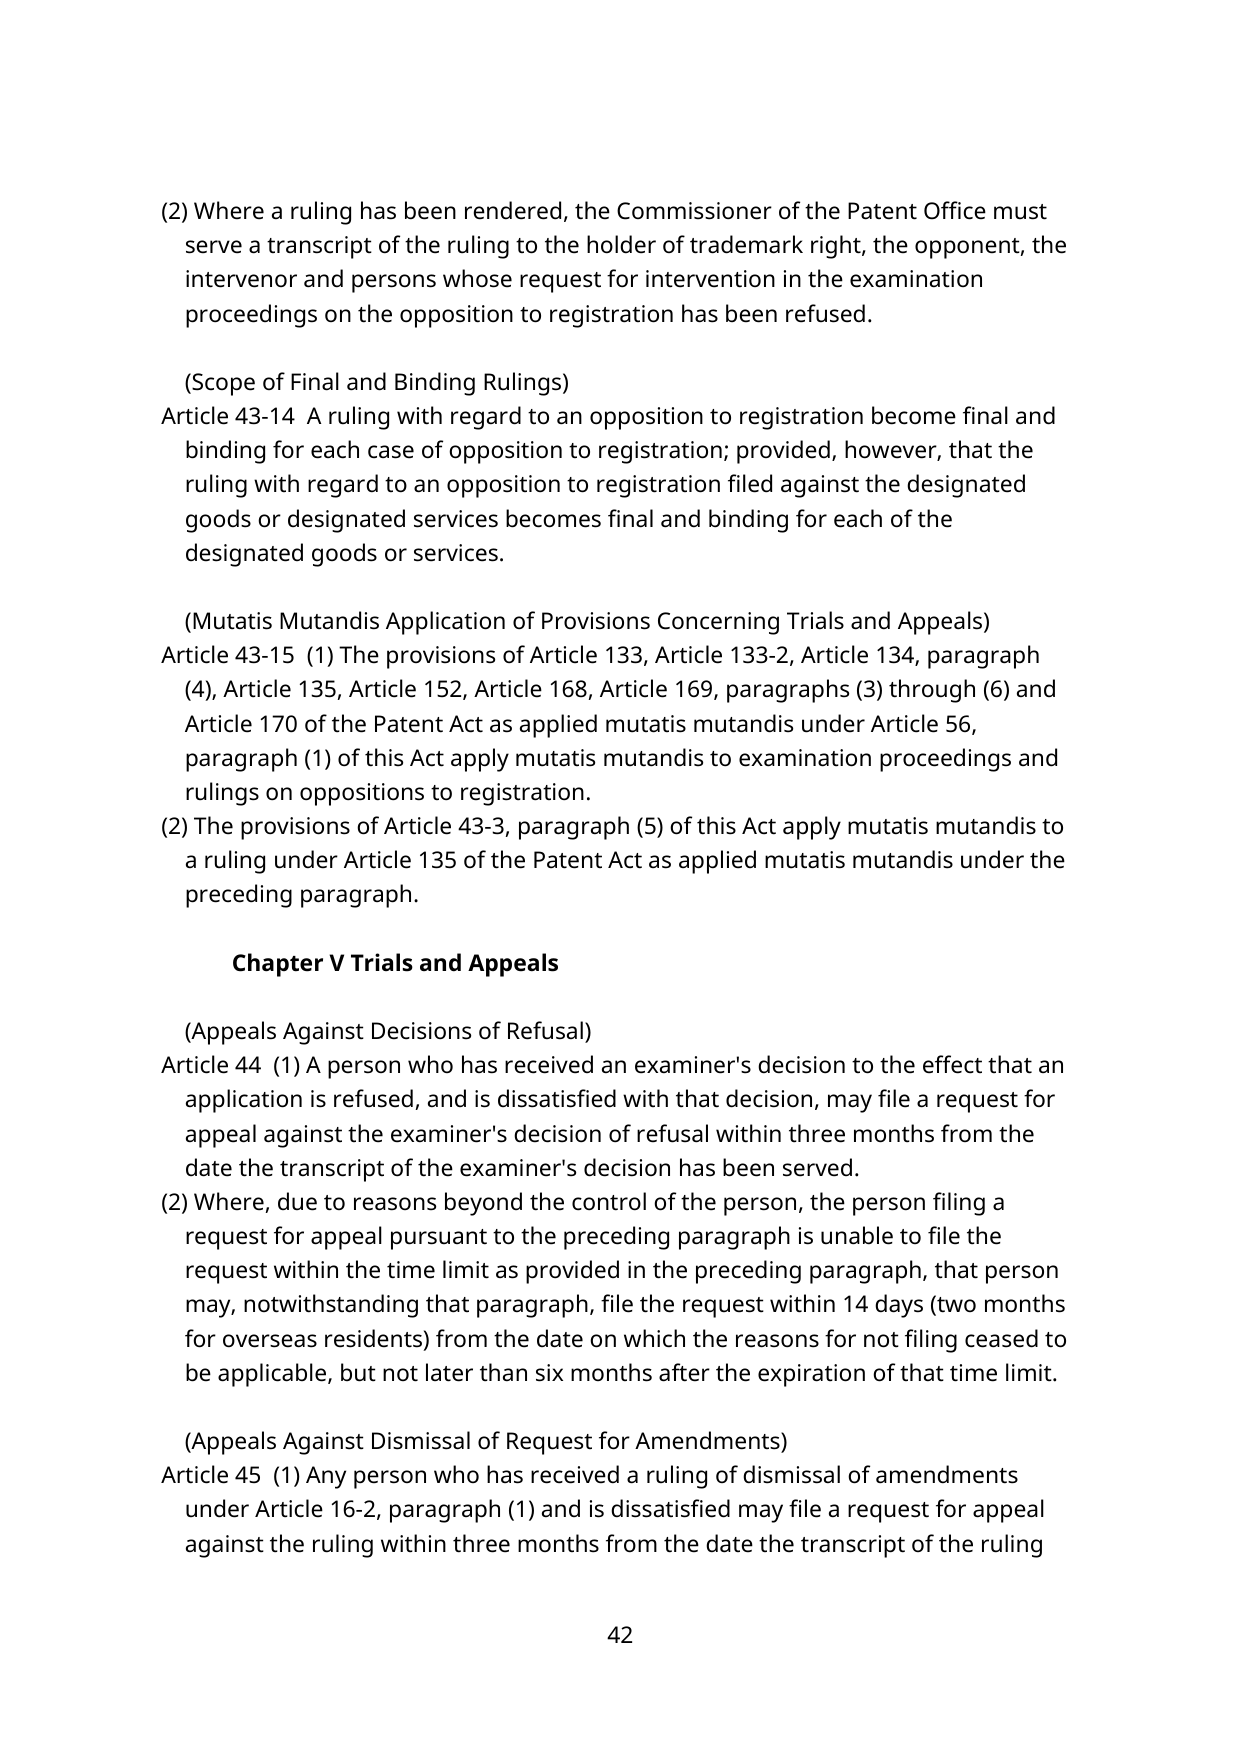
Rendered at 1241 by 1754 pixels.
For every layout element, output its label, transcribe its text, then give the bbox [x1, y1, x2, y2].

text (2) Where, due to reasons beyond the control of the person, the person filing a request for appeal pursuant to the preceding paragraph is unable to file the request within the time limit as provided in the preceding paragraph, that person may, notwithstanding that paragraph, file the request within 14 days (two months for overseas residents) from the date on which the reasons for not filing ceased to be applicable, but not later than six months after the expiration of that time limit. [161, 1184, 1079, 1389]
text (2) Where a ruling has been rendered, the Commissioner of the Patent Office must serve a transcript of the ruling to the holder of trademark right, the opponent, the intervenor and persons whose request for intervention in the examination proceedings on the opposition to registration has been refused. [161, 194, 1079, 330]
text Article 44 (1) A person who has received an examiner's decision to the effect that an application is refused, and is dissatisfied with that decision, may file a request for appeal against the examiner's decision of refusal within three months from the date the transcript of the examiner's decision has been served. [161, 1048, 1079, 1184]
text Chapter V Trials and Appeals [230, 945, 1079, 979]
text (2) The provisions of Article 43-3, paragraph (5) of this Act apply mutatis mutandis to a ruling under Article 135 of the Patent Act as applied mutatis mutandis under the preceding paragraph. [161, 809, 1079, 911]
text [161, 1458, 1079, 1560]
text (Appeals Against Dismissal of Request for Amendments) [184, 1424, 1079, 1458]
text (Scope of Final and Binding Rulings) [184, 364, 1079, 399]
text Article 43-14 A ruling with regard to an opposition to registration become final and binding for each case of opposition to registration; provided, however, that the ruling with regard to an opposition to registration filed against the designated goods or designated services becomes final and binding for each of the designated goods or services. [161, 399, 1079, 569]
text Article 43-15 (1) The provisions of Article 133, Article 133-2, Article 134, paragraph (4), Article 135, Article 152, Article 168, Article 169, paragraphs (3) through (6) and Article 170 of the Patent Act as applied mutatis mutandis under Article 56, paragraph (1) of this Act apply mutatis mutandis to examination proceedings and rulings on oppositions to registration. [161, 638, 1079, 809]
text (Appeals Against Decisions of Refusal) [184, 1014, 1079, 1048]
text (Mutatis Mutandis Application of Provisions Concerning Trials and Appeals) [184, 604, 1079, 638]
